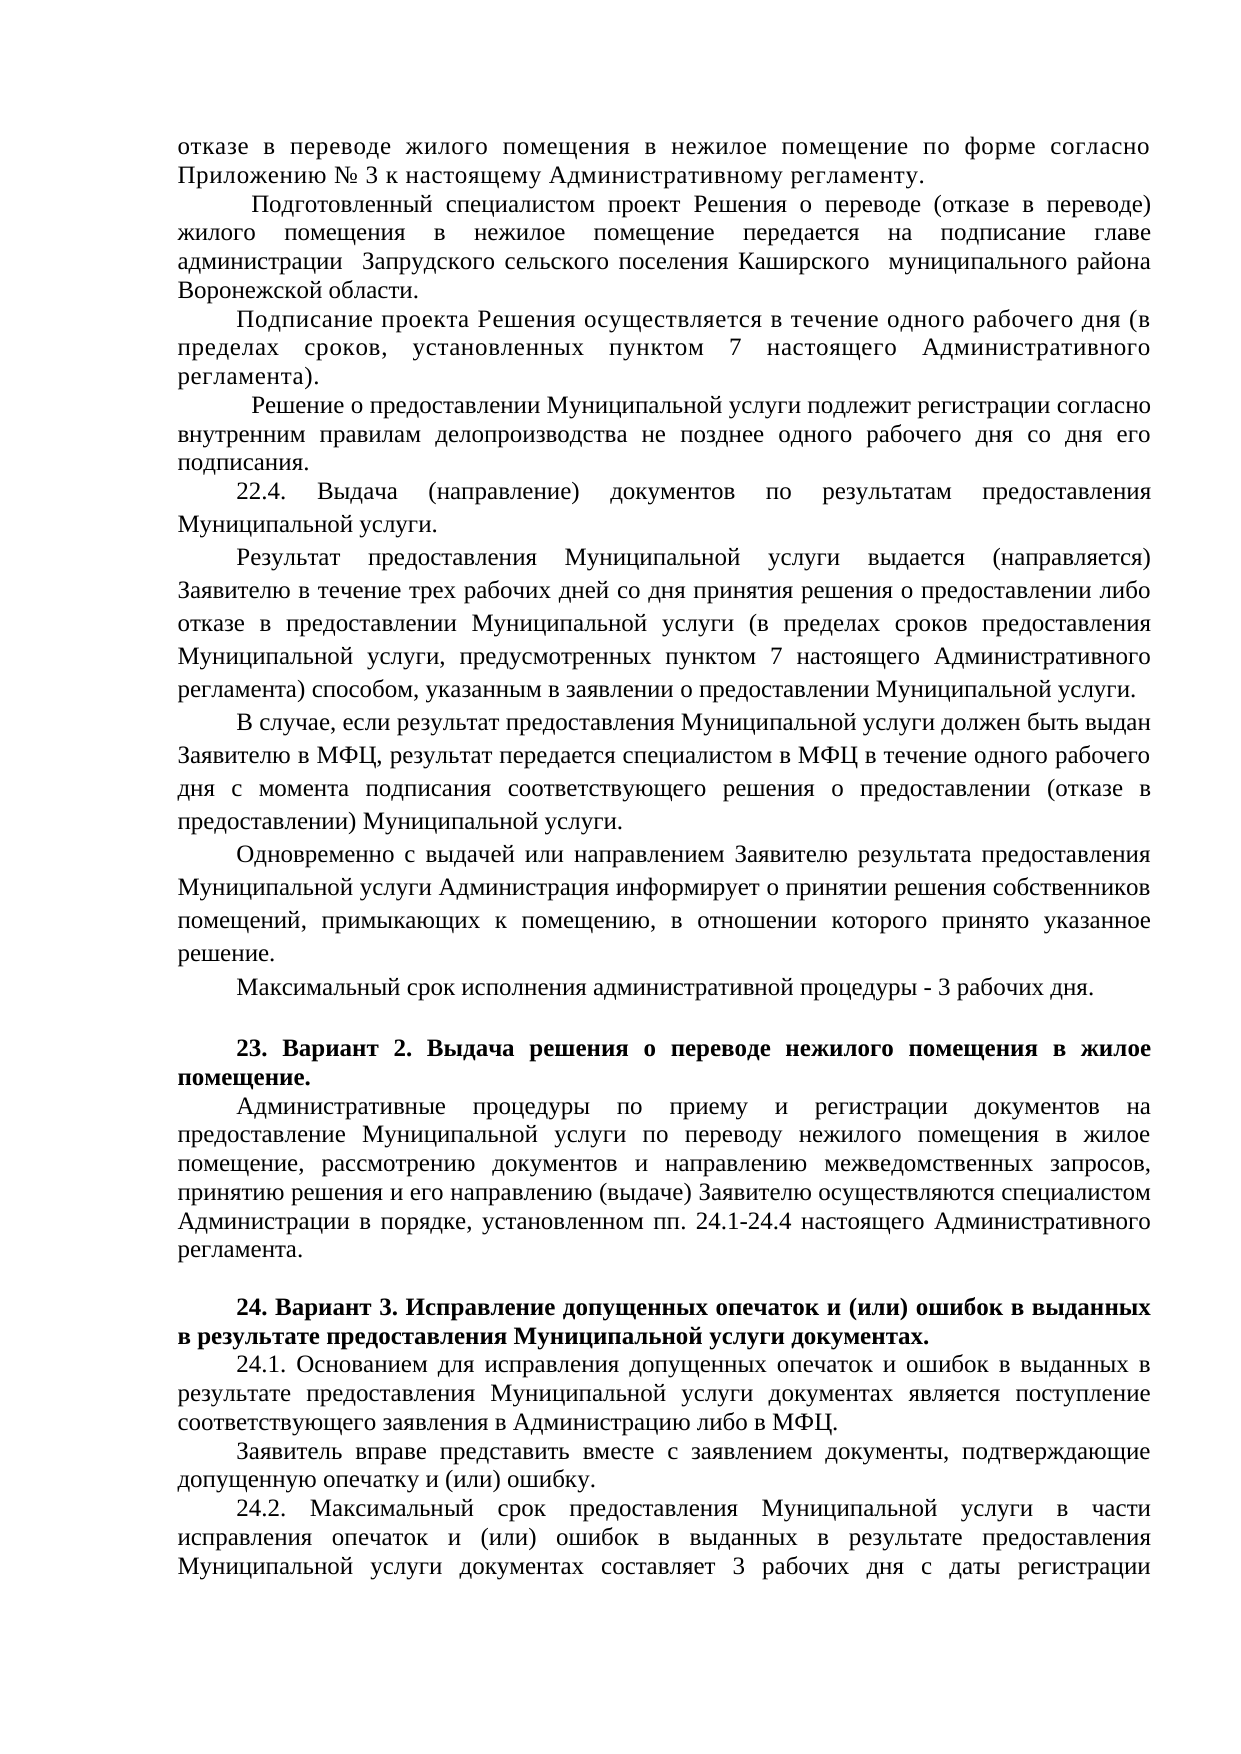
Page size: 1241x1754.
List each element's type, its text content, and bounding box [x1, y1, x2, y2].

list Максимальный срок исполнения административной процедуры - 3 рабочих дня. [177, 972, 1152, 1000]
text Решение о предоставлении Муниципальной услуги подлежит регистрации согласно внутренним правилам делопроизводства не позднее одного рабочего дня со дня его подписания. [177, 390, 1152, 476]
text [177, 1493, 1152, 1579]
text Подготовленный специалистом проект Решения о переводе (отказе в переводе) жилого помещения в нежилое помещение передается на подписание главе администрации Запрудского сельского поселения Каширского муниципального района Воронежской области. [177, 189, 1152, 304]
list Одновременно с выдачей или направлением Заявителю результата предоставления Муниципальной услуги Администрация информирует о принятии решения собственников помещений, примыкающих к помещению, в отношении которого принято указанное решение. [177, 839, 1152, 967]
text Административные процедуры по приему и регистрации документов на предоставление Муниципальной услуги по переводу нежилого помещения в жилое помещение, рассмотрению документов и направлению межведомственных запросов, принятию решения и его направлению (выдаче) Заявителю осуществляются специалистом Администрации в порядке, установленном пп. 24.1-24.4 настоящего Административного регламента. [177, 1091, 1152, 1263]
text Заявитель вправе представить вместе с заявлением документы, подтверждающие допущенную опечатку и (или) ошибку. [177, 1436, 1152, 1493]
list В случае, если результат предоставления Муниципальной услуги должен быть выдан Заявителю в МФЦ, результат передается специалистом в МФЦ в течение одного рабочего дня с момента подписания соответствующего решения о предоставлении (отказе в предоставлении) Муниципальной услуги. [177, 707, 1152, 835]
list 23. Вариант 2. Выдача решения о переводе нежилого помещения в жилое помещение. [177, 1033, 1152, 1091]
list 22.4. Выдача (направление) документов по результатам предоставления Муниципальной услуги. [177, 476, 1152, 538]
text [177, 131, 1152, 189]
text 24.1. Основанием для исправления допущенных опечаток и ошибок в выданных в результате предоставления Муниципальной услуги документах является поступление соответствующего заявления в Администрацию либо в МФЦ. [177, 1349, 1152, 1436]
text 24. Вариант 3. Исправление допущенных опечаток и (или) ошибок в выданных в результате предоставления Муниципальной услуги документах. [177, 1292, 1152, 1349]
list Результат предоставления Муниципальной услуги выдается (направляется) Заявителю в течение трех рабочих дней со дня принятия решения о предоставлении либо отказе в предоставлении Муниципальной услуги (в пределах сроков предоставления Муниципальной услуги, предусмотренных пунктом 7 настоящего Административного регламента) способом, указанным в заявлении о предоставлении Муниципальной услуги. [177, 542, 1152, 703]
text Подписание проекта Решения осуществляется в течение одного рабочего дня (в пределах сроков, установленных пунктом 7 настоящего Административного регламента). [177, 304, 1152, 390]
